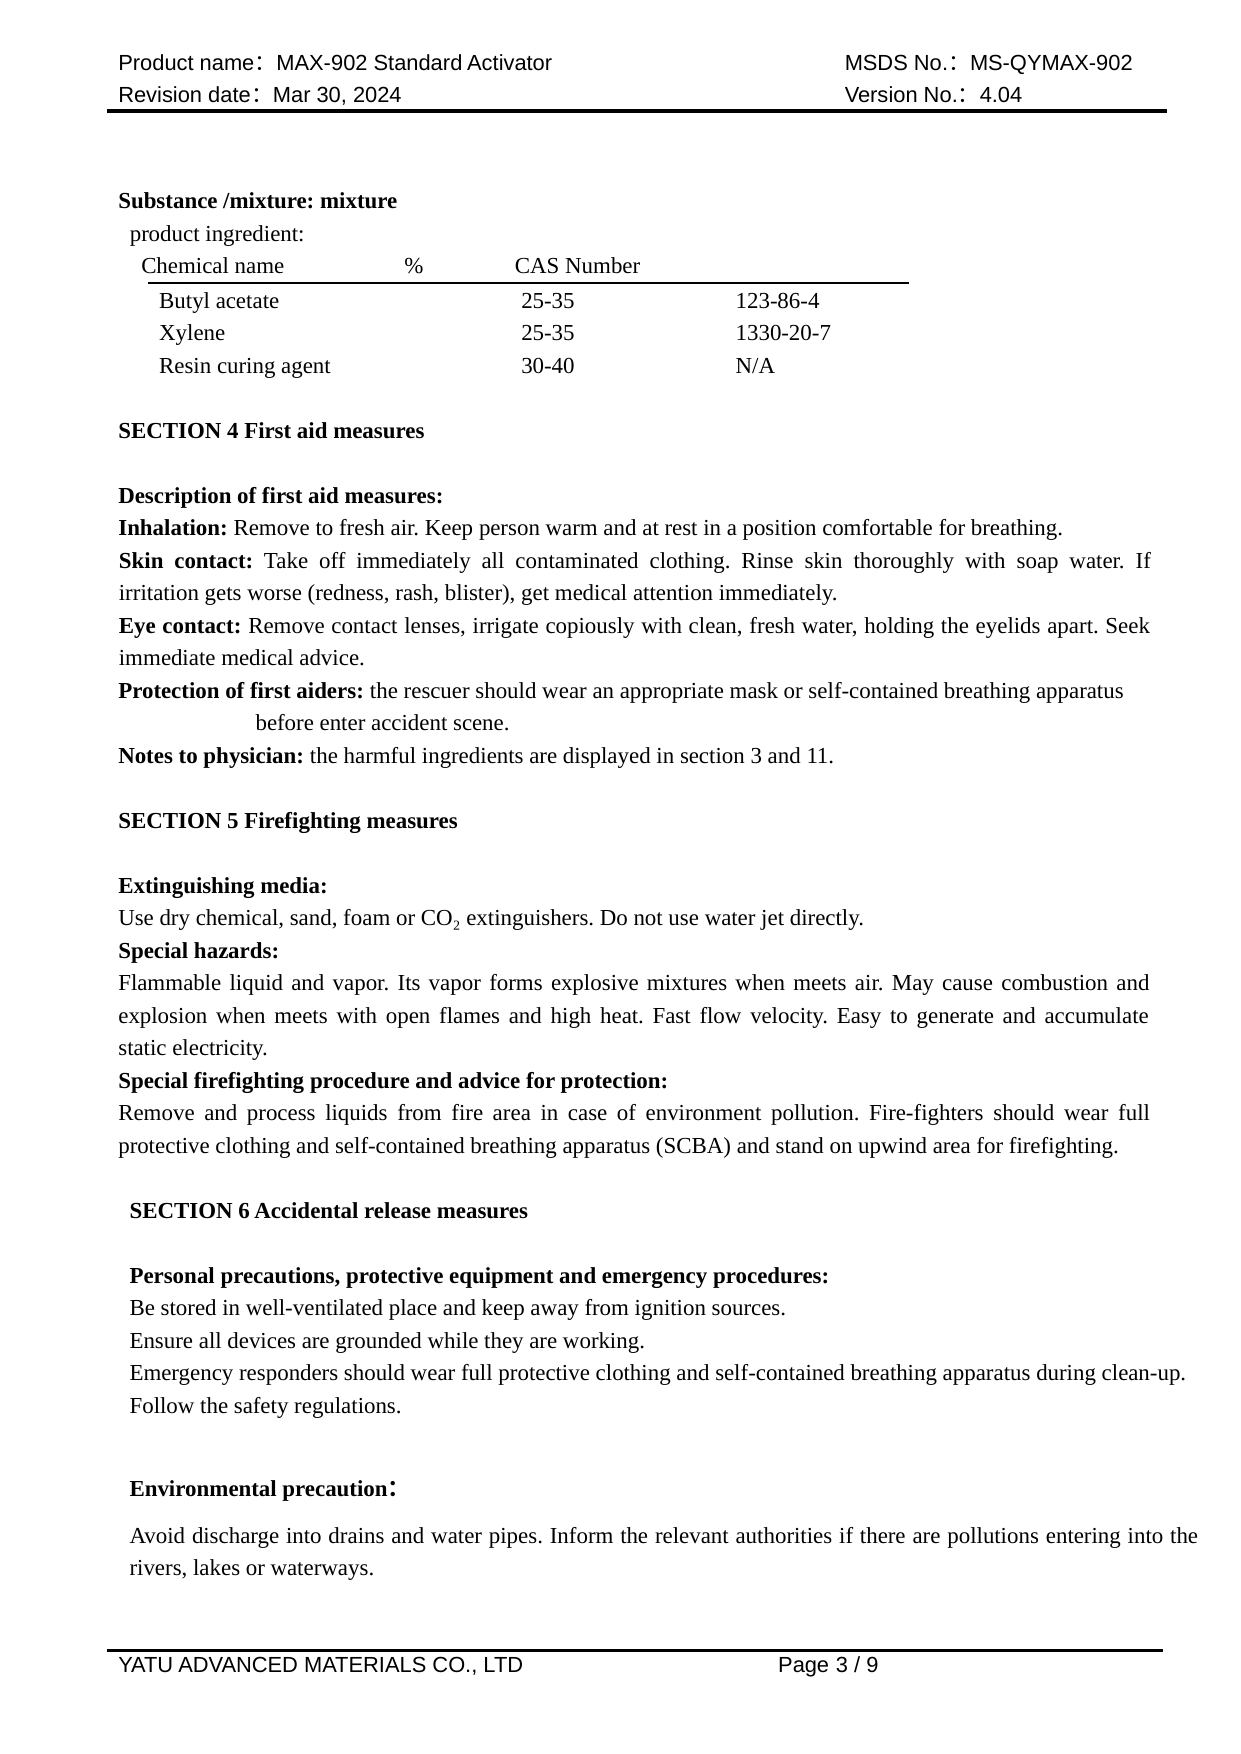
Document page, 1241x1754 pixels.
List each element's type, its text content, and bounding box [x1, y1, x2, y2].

table_cell Resin curing agent [148, 349, 440, 381]
table_cell 30-40 [440, 349, 655, 381]
text Protection of first aiders: the rescuer should wear an appropriate mask or self-contained breathing apparatus [118, 674, 1152, 706]
text Extinguishing media: [118, 869, 1152, 901]
text Flammable liquid and vapor. Its vapor forms explosive mixtures when meets air. May cause combustion and explosion when meets with open flames and high heat. Fast flow velocity. Easy to generate and accumulate static electricity. [118, 966, 1152, 1064]
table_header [118, 1161, 1211, 1616]
text Special hazards: [118, 934, 1152, 966]
text Special firefighting procedure and advice for protection: [118, 1064, 1152, 1096]
table_header 25-35 [440, 284, 655, 316]
text Substance /mixture: mixture [118, 184, 1152, 217]
text Description of first aid measures: [118, 479, 1152, 511]
text before enter accident scene. [118, 706, 1152, 739]
text Eye contact: Remove contact lenses, irrigate copiously with clean, fresh water, holding the eyelids apart. Seek immediate medical advice. [119, 609, 1152, 674]
text Chemical name % CAS Number [118, 249, 1152, 282]
table_cell 1330-20-7 [655, 316, 909, 349]
text Use dry chemical, sand, foam or CO₂ extinguishers. Do not use water jet directly. [118, 901, 1152, 934]
text Skin contact: Take off immediately all contaminated clothing. Rinse skin thoroughly with soap water. If irritation gets worse (redness, rash, blister), get medical attention immediately. [119, 544, 1152, 609]
text Remove and process liquids from fire area in case of environment pollution. Fire-fighters should wear full protective clothing and self-contained breathing apparatus (SCBA) and stand on upwind area for firefighting. [118, 1096, 1152, 1161]
table_header 123-86-4 [655, 284, 909, 316]
text Inhalation: Remove to fresh air. Keep person warm and at rest in a position comfortable for breathing. [118, 511, 1152, 544]
text Notes to physician: the harmful ingredients are displayed in section 3 and 11. [118, 739, 1152, 771]
table_cell N/A [655, 349, 909, 381]
text product ingredient: [118, 217, 1152, 249]
table_header Butyl acetate [148, 284, 440, 316]
table_cell Xylene [148, 316, 440, 349]
table_cell 25-35 [440, 316, 655, 349]
text SECTION 5 Firefighting measures [118, 804, 1152, 836]
text SECTION 4 First aid measures [118, 414, 1152, 446]
